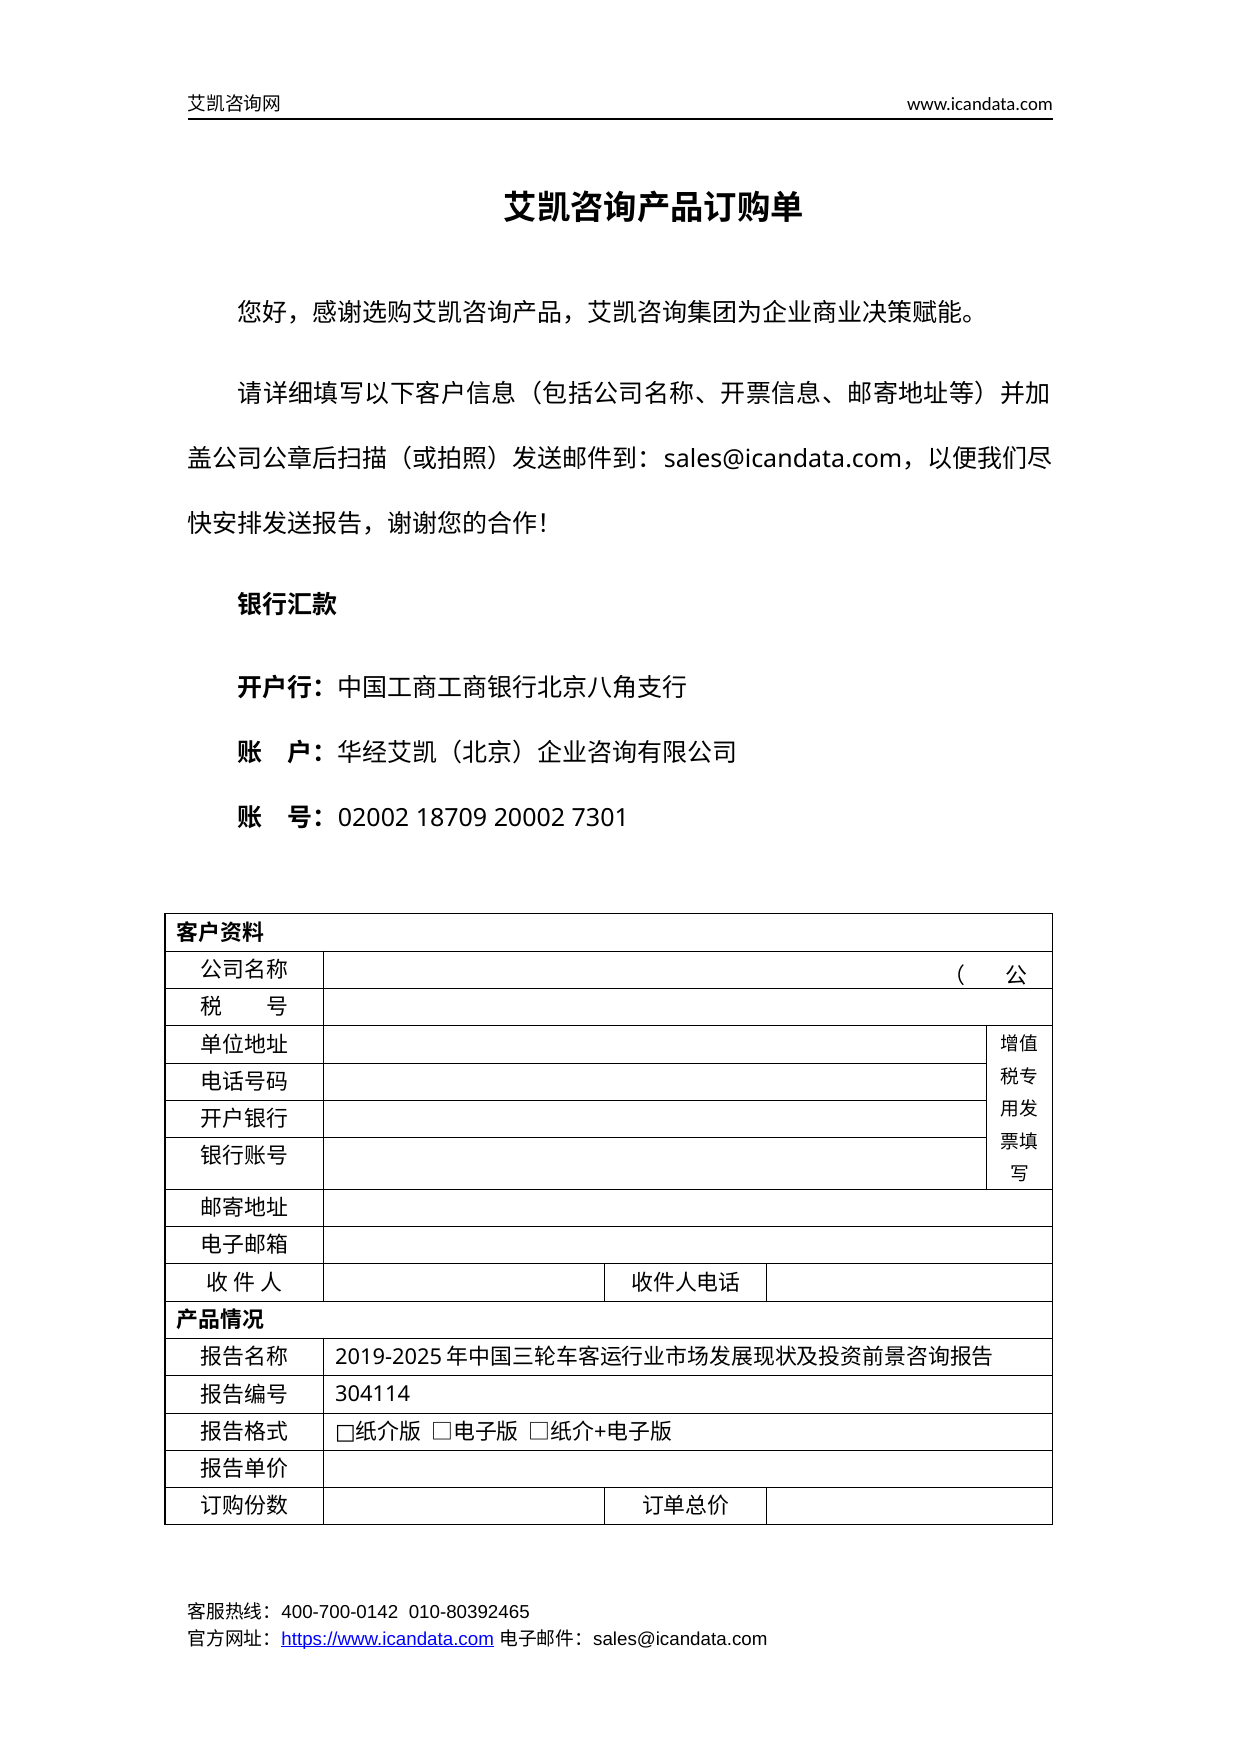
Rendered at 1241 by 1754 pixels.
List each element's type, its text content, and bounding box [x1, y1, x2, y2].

table_cell □纸介版 □电子版 □纸介+电子版 [324, 1414, 1052, 1450]
text 您好，感谢选购艾凯咨询产品，艾凯咨询集团为企业商业决策赋能。 [187, 278, 1053, 343]
table_cell [324, 1227, 1052, 1263]
table_cell 订购份数 [166, 1488, 323, 1524]
table_cell 电子邮箱 [166, 1227, 323, 1263]
table_cell 公司名称 [166, 952, 323, 988]
table_cell 收件人电话 [605, 1264, 766, 1301]
table_cell 税 号 [166, 989, 323, 1025]
table_cell 开户银行 [166, 1101, 323, 1137]
table_cell [324, 1101, 986, 1137]
table_cell 单位地址 [166, 1026, 323, 1062]
table_cell 收 件 人 [166, 1264, 323, 1301]
table_cell [324, 1451, 1052, 1487]
text 账 号：02002 18709 20002 7301 [187, 783, 1053, 848]
table_cell 报告格式 [166, 1414, 323, 1450]
table_cell [324, 989, 1052, 1025]
table_header 客户资料 [166, 914, 1052, 951]
table_cell [324, 1026, 986, 1062]
table_cell 邮寄地址 [166, 1190, 323, 1226]
table_cell 2019-2025年中国三轮车客运行业市场发展现状及投资前景咨询报告 [324, 1339, 1052, 1375]
text 艾凯咨询产品订购单 [187, 172, 1053, 237]
table_cell 304114 [324, 1376, 1052, 1412]
text 银行汇款 [187, 570, 1053, 635]
table_cell [324, 952, 1052, 988]
table_cell [324, 1190, 1052, 1226]
text 开户行：中国工商工商银行北京八角支行 [187, 653, 1053, 718]
text 请详细填写以下客户信息（包括公司名称、开票信息、邮寄地址等）并加盖公司公章后扫描（或拍照）发送邮件到：sales@icandata.com，以便我们尽快安排发送报告，谢谢您的合作！ [187, 359, 1053, 554]
table_cell 产品情况 [166, 1302, 1052, 1338]
text 账 户：华经艾凯（北京）企业咨询有限公司 [187, 718, 1053, 783]
table_cell 增值税专用发票填写 [987, 1026, 1052, 1189]
table_cell 银行账号 [166, 1138, 323, 1189]
table_cell 报告编号 [166, 1376, 323, 1412]
table_cell [324, 1064, 986, 1100]
table_cell [324, 1264, 604, 1301]
table_cell [324, 1488, 604, 1524]
table_cell 电话号码 [166, 1064, 323, 1100]
table_cell 报告名称 [166, 1339, 323, 1375]
table_cell 报告单价 [166, 1451, 323, 1487]
table_cell [767, 1264, 1052, 1301]
table_cell [767, 1488, 1052, 1524]
table_cell 订单总价 [605, 1488, 766, 1524]
table_cell [324, 1138, 986, 1189]
